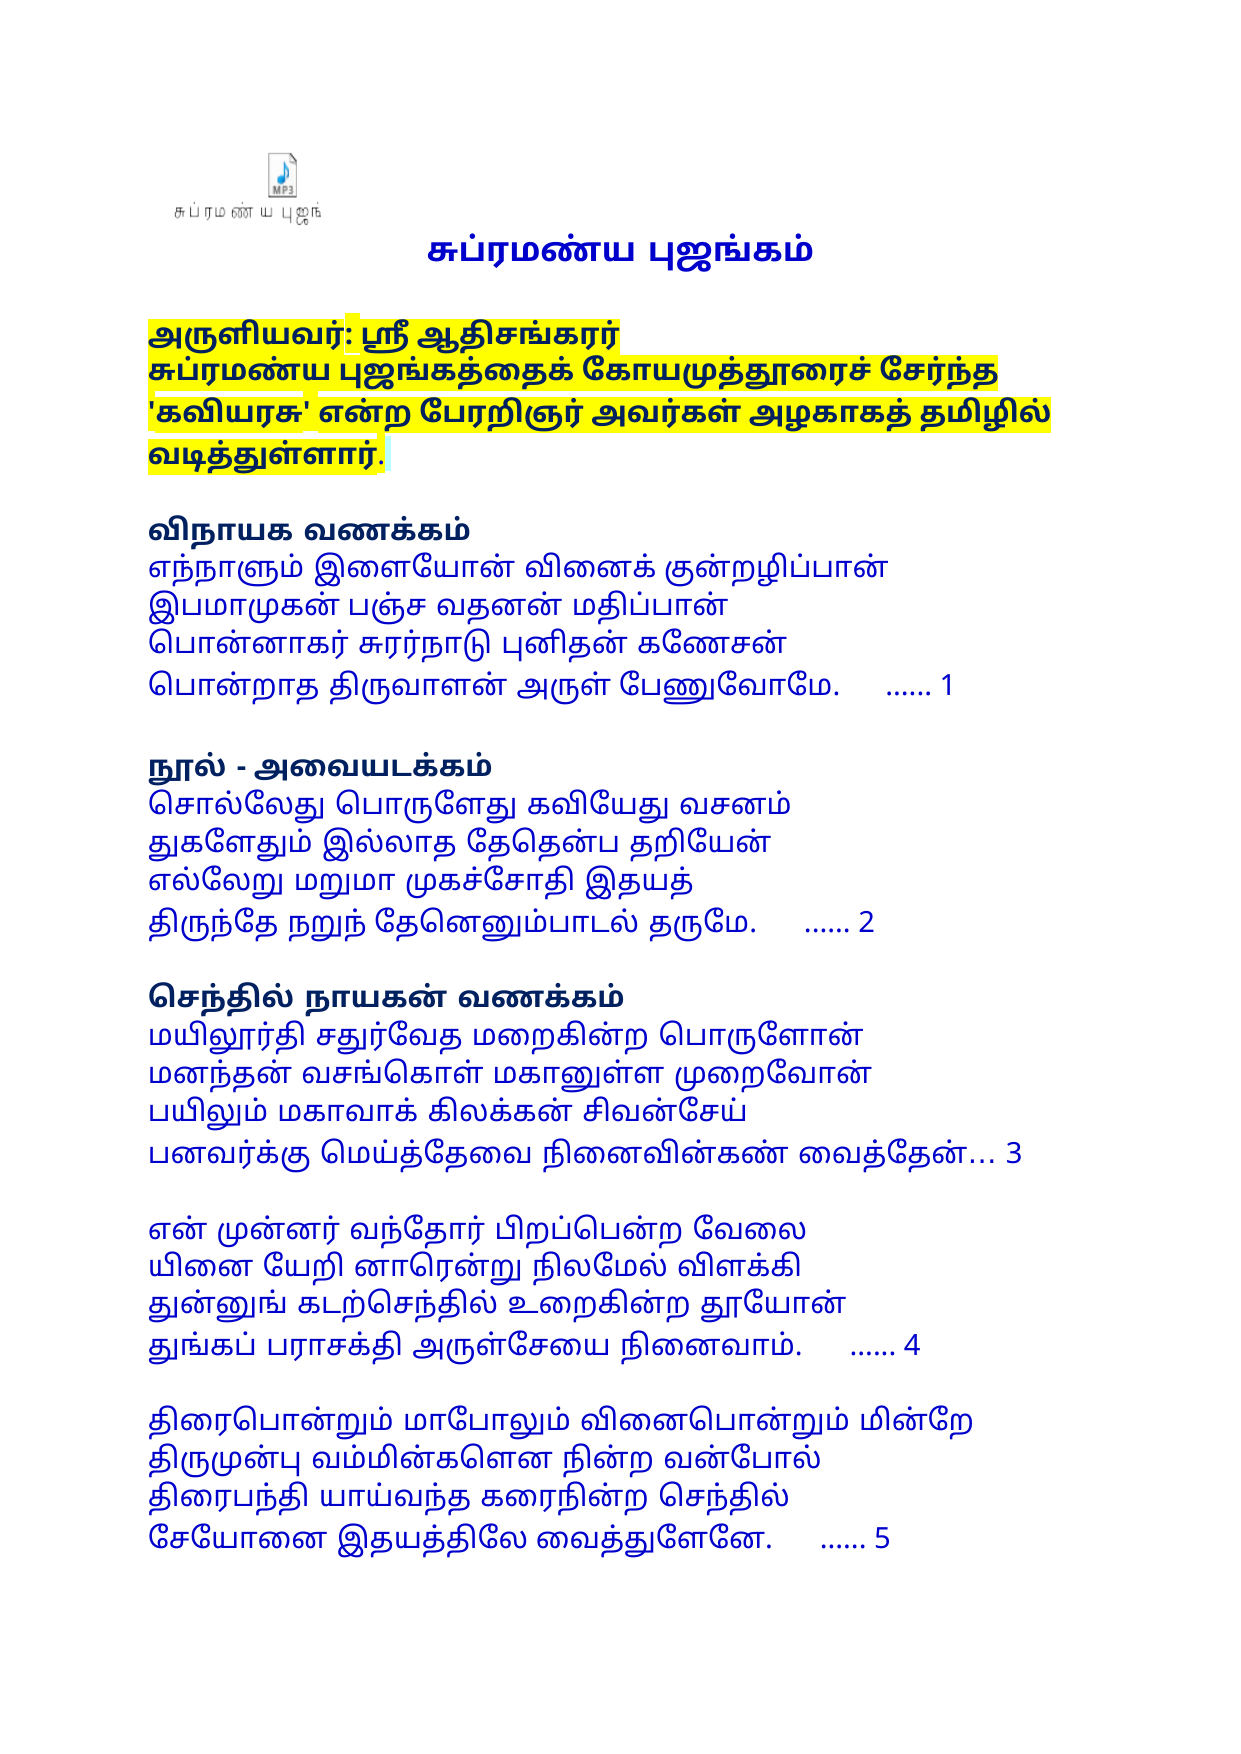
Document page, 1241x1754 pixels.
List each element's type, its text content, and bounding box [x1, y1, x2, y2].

text துன்னுங் கடற்செந்தில் உறைகின்ற தூயோன் துங்கப் பராசக்தி அருள்சேயை நினைவாம். ...... 4 [148, 1288, 1093, 1366]
text அருளியவர்: ஸ்ரீ ஆதிசங்கரர் [360, 313, 1093, 355]
text விநாயக வணக்கம் எந்நாளும் இளையோன் வினைக் குன்றழிப்பான் இபமாமுகன் பஞ்ச வதனன் மதிப்பான் பொன்னாகர் சுரர்நாடு புனிதன் கணேசன் பொன்றாத திருவாளன் அருள் பேணுவோமே. ...... 1 [148, 514, 1093, 706]
text செந்தில் நாயகன் வணக்கம் மயிலூர்தி சதுர்வேத மறைகின்ற பொருளோன் மனந்தன் வசங்கொள் மகானுள்ள முறைவோன் பயிலும் மகாவாக் கிலக்கன் சிவன்சேய் பனவர்க்கு மெய்த்தேவை நினைவின்கண் வைத்தேன்… 3 [148, 982, 1093, 1174]
text நூல் - அவையடக்கம் சொல்லேது பொருளேது கவியேது வசனம் துகளேதும் இல்லாத தேதென்ப தறியேன் எல்லேறு மறுமா முகச்சோதி இதயத் திருந்தே நறுந் தேனெனும்பாடல் தருமே. ...... 2 [148, 746, 1093, 943]
text சுப்ரமண்ய புஜங்கத்தைக் கோயமுத்தூரைச் சேர்ந்த 'கவியரசு' என்ற பேரறிஞர் அவர்கள் அழகாகத் தமிழில் வடித்துள்ளார். [318, 355, 1093, 475]
text சுப்ரமண்ய புஜங்கம் [148, 232, 1093, 273]
text அருளியவர்: ஸ்ரீ ஆதிசங்கரர் [148, 313, 360, 355]
text திரைபொன்றும் மாபோலும் வினைபொன்றும் மின்றே திருமுன்பு வம்மின்களென நின்ற வன்போல் திரைபந்தி யாய்வந்த கரைநின்ற செந்தில் சேயோனை இதயத்திலே வைத்துளேனே. ...... 5 [148, 1405, 1093, 1559]
text என் முன்னர் வந்தோர் பிறப்பென்ற வேலை யினை யேறி னாரென்று நிலமேல் விளக்கி [148, 1214, 1093, 1288]
